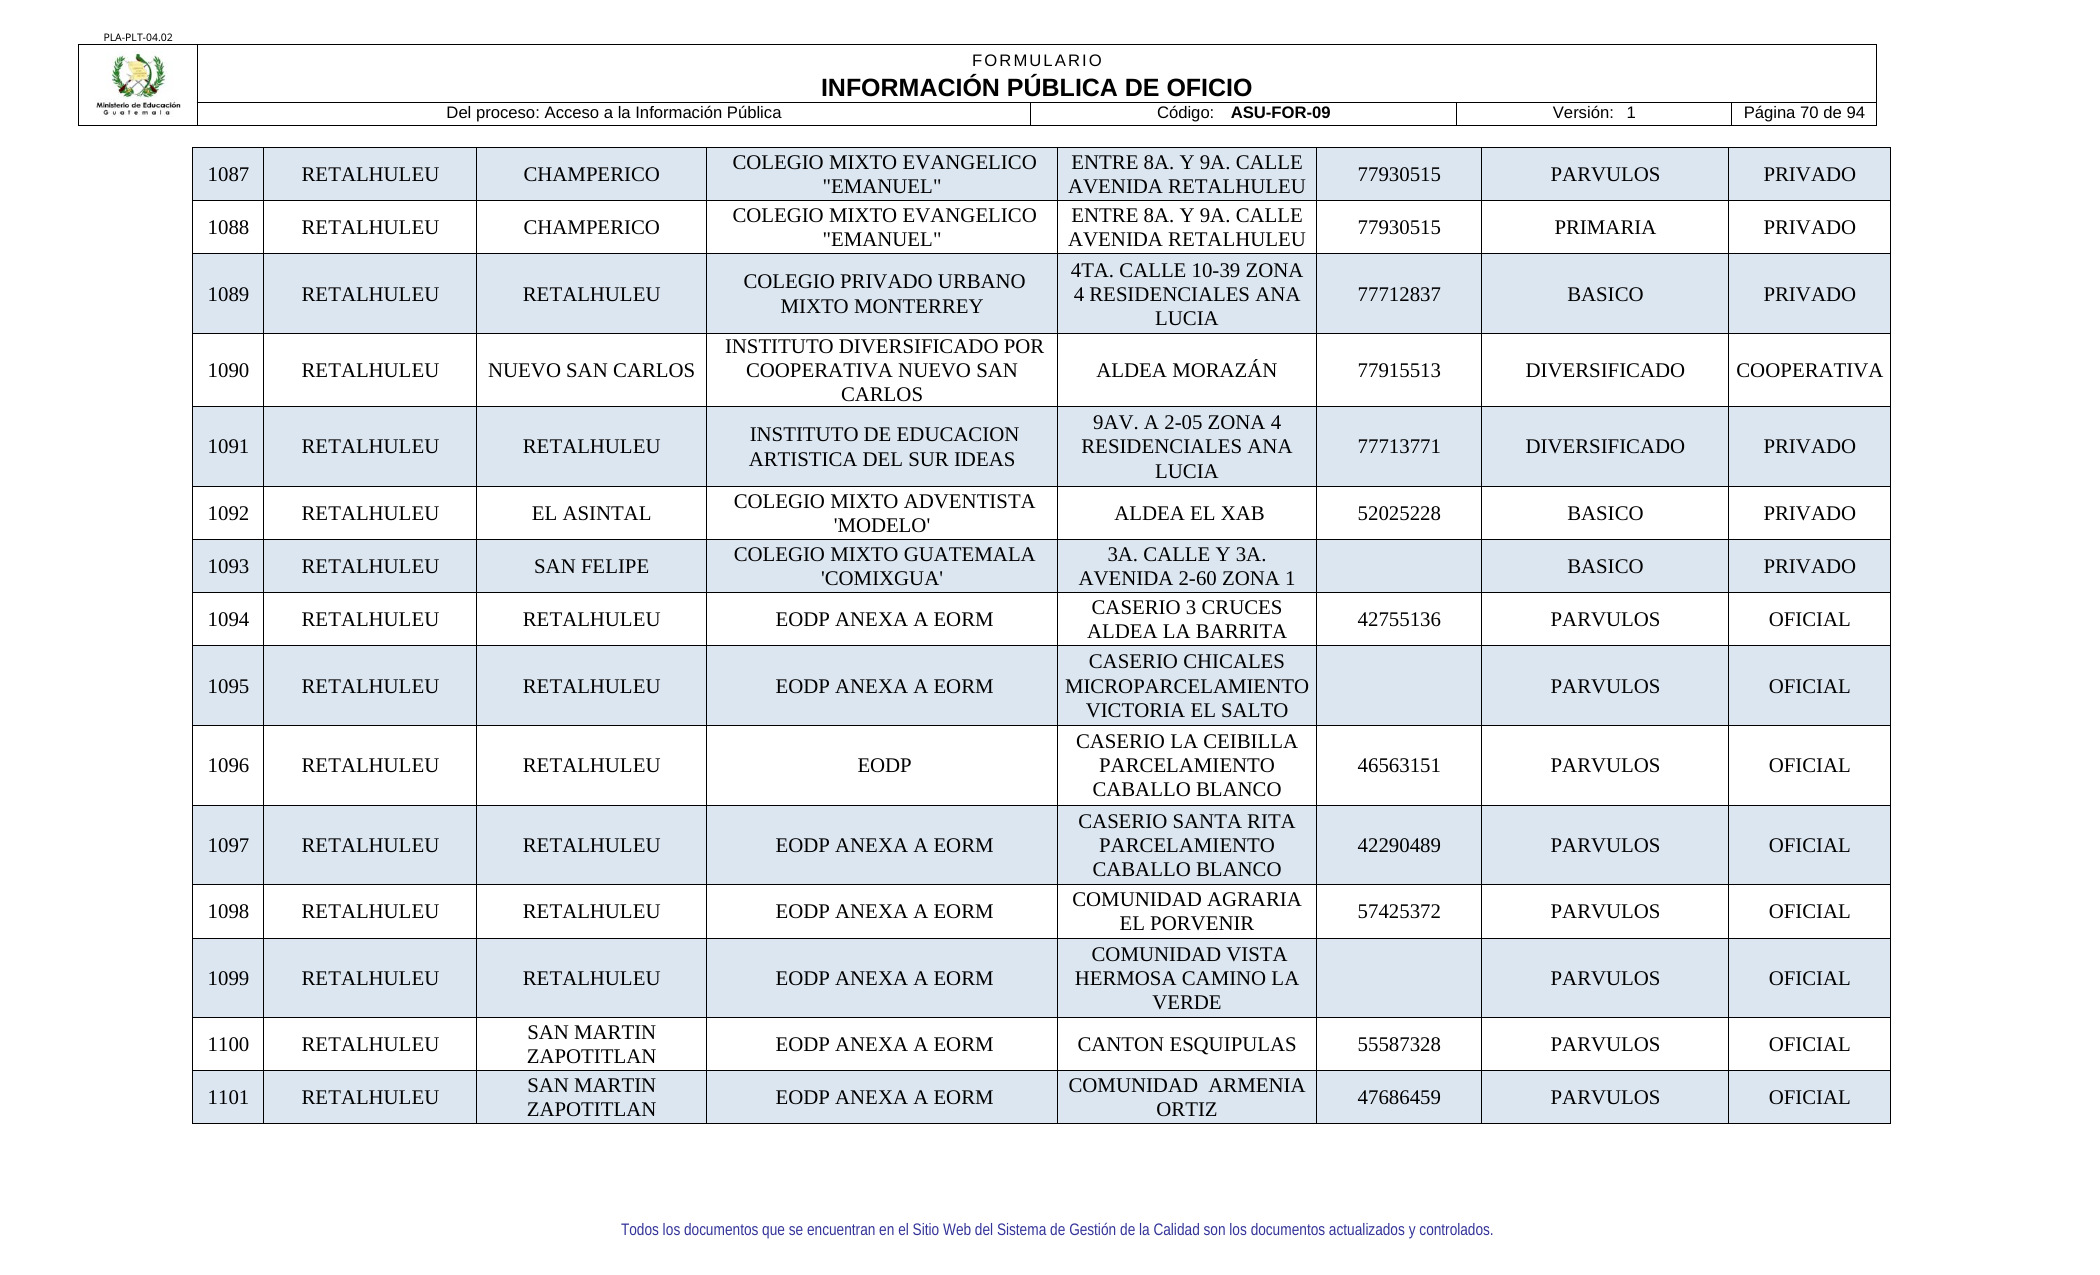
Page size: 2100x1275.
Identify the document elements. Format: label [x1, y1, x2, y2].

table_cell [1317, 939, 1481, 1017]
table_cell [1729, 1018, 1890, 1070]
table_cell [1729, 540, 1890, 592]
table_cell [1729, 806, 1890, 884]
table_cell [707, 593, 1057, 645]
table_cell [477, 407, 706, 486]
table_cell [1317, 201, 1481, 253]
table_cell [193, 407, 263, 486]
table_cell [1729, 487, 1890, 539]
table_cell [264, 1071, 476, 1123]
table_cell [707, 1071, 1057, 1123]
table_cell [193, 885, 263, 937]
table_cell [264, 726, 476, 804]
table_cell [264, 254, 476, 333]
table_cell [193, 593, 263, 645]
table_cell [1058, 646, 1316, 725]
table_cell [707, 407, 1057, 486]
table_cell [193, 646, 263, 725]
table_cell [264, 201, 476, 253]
picture [95, 51, 181, 117]
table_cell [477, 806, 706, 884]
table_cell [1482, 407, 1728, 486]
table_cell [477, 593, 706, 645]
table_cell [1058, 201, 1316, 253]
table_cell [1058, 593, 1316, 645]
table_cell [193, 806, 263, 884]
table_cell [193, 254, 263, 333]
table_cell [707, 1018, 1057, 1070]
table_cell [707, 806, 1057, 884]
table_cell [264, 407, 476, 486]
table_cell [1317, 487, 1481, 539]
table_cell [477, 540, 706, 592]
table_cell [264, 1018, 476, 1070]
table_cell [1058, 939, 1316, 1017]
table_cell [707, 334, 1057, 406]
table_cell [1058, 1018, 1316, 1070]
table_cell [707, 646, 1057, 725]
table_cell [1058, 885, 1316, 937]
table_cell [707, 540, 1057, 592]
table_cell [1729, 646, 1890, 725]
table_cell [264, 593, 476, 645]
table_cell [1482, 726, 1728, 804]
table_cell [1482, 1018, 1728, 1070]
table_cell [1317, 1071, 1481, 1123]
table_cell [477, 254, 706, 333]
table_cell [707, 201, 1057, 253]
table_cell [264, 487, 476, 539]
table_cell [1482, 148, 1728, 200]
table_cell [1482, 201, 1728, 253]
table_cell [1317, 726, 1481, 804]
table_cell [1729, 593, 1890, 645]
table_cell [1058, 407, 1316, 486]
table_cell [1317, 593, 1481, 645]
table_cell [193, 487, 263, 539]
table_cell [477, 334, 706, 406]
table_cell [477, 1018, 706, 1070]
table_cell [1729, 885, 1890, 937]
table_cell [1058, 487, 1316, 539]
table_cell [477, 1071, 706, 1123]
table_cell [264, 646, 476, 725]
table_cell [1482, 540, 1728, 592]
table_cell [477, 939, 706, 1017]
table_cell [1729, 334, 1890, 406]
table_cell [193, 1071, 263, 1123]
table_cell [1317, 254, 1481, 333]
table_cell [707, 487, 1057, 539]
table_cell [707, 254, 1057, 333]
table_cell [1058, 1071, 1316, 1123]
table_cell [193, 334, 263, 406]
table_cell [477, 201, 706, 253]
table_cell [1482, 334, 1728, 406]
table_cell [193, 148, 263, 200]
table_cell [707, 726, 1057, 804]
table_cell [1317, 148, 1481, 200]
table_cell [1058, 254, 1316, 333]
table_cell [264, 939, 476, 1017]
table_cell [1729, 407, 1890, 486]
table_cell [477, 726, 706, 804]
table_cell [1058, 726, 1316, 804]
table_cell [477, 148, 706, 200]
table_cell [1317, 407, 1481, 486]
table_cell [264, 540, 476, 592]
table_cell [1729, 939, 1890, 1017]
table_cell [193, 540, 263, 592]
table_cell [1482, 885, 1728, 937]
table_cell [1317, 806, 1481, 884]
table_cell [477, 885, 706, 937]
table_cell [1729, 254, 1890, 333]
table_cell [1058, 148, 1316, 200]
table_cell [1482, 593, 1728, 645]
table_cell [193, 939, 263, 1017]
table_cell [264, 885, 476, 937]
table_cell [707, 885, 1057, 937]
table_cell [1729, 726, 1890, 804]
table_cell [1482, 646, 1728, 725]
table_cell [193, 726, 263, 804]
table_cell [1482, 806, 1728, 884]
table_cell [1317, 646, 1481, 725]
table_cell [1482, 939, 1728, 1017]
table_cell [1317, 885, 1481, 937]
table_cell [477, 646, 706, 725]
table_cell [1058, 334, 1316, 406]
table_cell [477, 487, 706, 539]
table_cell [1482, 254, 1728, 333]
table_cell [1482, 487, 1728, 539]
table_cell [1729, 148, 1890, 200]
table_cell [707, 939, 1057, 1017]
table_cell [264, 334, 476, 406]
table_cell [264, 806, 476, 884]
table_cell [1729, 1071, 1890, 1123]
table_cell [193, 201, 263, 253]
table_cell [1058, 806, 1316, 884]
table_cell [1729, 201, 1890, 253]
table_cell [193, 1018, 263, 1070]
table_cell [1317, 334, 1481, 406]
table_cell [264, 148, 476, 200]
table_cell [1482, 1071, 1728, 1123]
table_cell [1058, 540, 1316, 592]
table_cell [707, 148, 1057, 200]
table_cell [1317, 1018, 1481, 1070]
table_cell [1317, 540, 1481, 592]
